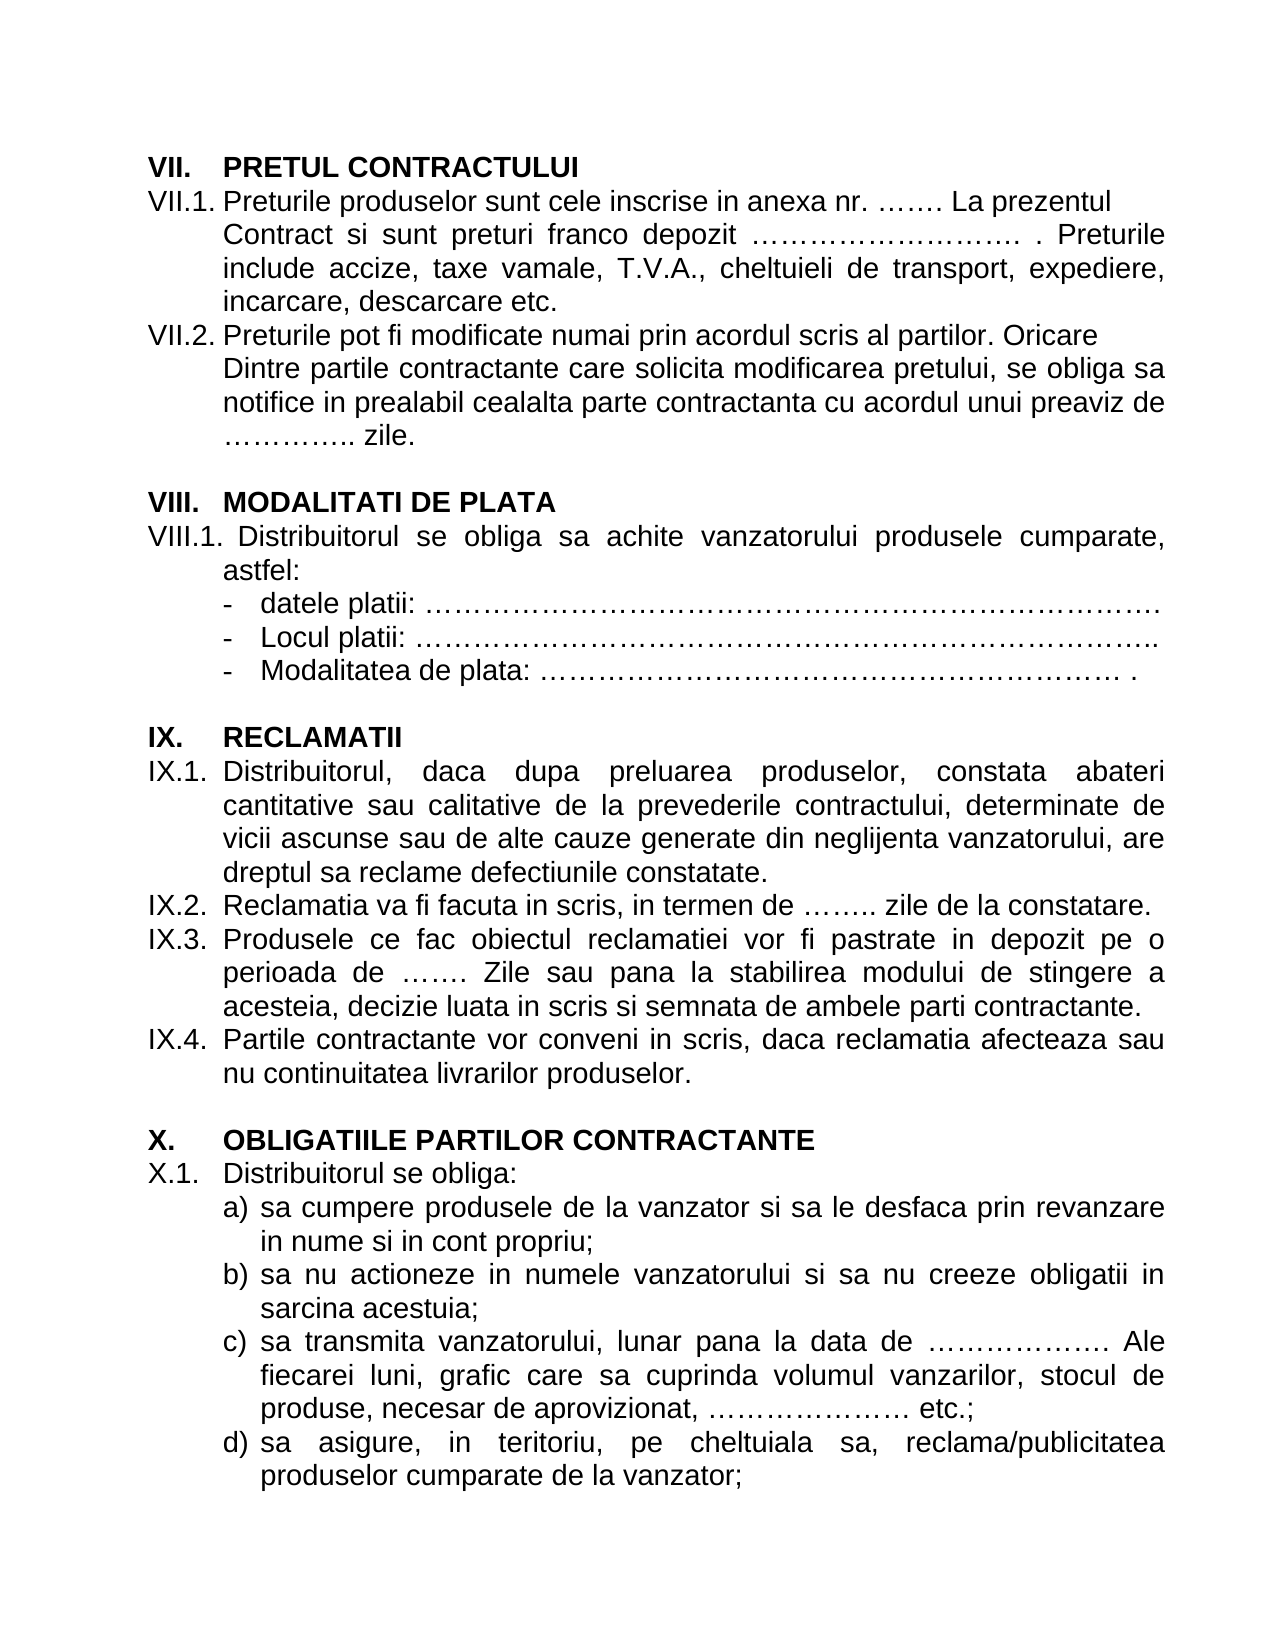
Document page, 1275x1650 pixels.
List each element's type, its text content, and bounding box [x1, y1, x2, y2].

subtitle MODALITATI DE PLATA [148, 485, 1167, 519]
subtitle PRETUL CONTRACTULUI [148, 150, 1167, 183]
list Preturile produselor sunt cele inscrise in anexa nr. ……. La prezentul [148, 183, 1167, 217]
list Partile contractante vor conveni in scris, daca reclamatia afecteaza sau nu continuitatea livrarilor produselor. [148, 1022, 1167, 1089]
list Distribuitorul se obliga sa achite vanzatorului produsele cumparate, astfel: [148, 519, 1167, 586]
list datele platii: …………………………………………………………………. [223, 586, 1167, 620]
subtitle RECLAMATII [148, 721, 1167, 754]
list sa asigure, in teritoriu, pe cheltuiala sa, reclama/publicitatea produselor cumparate de la vanzator; [223, 1425, 1167, 1492]
list Reclamatia va fi facuta in scris, in termen de …….. zile de la constatare. [148, 888, 1167, 922]
list sa cumpere produsele de la vanzator si sa le desfaca prin revanzare in nume si in cont propriu; [223, 1190, 1167, 1257]
list sa transmita vanzatorului, lunar pana la data de ………………. Ale fiecarei luni, grafic care sa cuprinda volumul vanzarilor, stocul de produse, necesar de aprovizionat, ………………… etc.; [223, 1324, 1167, 1425]
list Locul platii: ………………………………………………………………….. [223, 620, 1167, 653]
list Distribuitorul se obliga: [148, 1157, 1167, 1190]
list sa nu actioneze in numele vanzatorului si sa nu creeze obligatii in sarcina acestuia; [223, 1257, 1167, 1324]
text Dintre partile contractante care solicita modificarea pretului, se obliga sa notifice in prealabil cealalta parte contractanta cu acordul unui preaviz de ………….. zile. [223, 351, 1167, 452]
list Preturile pot fi modificate numai prin acordul scris al partilor. Oricare [148, 318, 1167, 351]
list Distribuitorul, daca dupa preluarea produselor, constata abateri cantitative sau calitative de la prevederile contractului, determinate de vicii ascunse sau de alte cauze generate din neglijenta vanzatorului, are dreptul sa reclame defectiunile constatate. [148, 754, 1167, 888]
subtitle OBLIGATIILE PARTILOR CONTRACTANTE [148, 1123, 1167, 1157]
list Produsele ce fac obiectul reclamatiei vor fi pastrate in depozit pe o perioada de ……. Zile sau pana la stabilirea modului de stingere a acesteia, decizie luata in scris si semnata de ambele parti contractante. [148, 922, 1167, 1022]
text Contract si sunt preturi franco depozit ………………………. . Preturile include accize, taxe vamale, T.V.A., cheltuieli de transport, expediere, incarcare, descarcare etc. [223, 217, 1167, 318]
list Modalitatea de plata: …………………………………………………… . [223, 653, 1167, 687]
